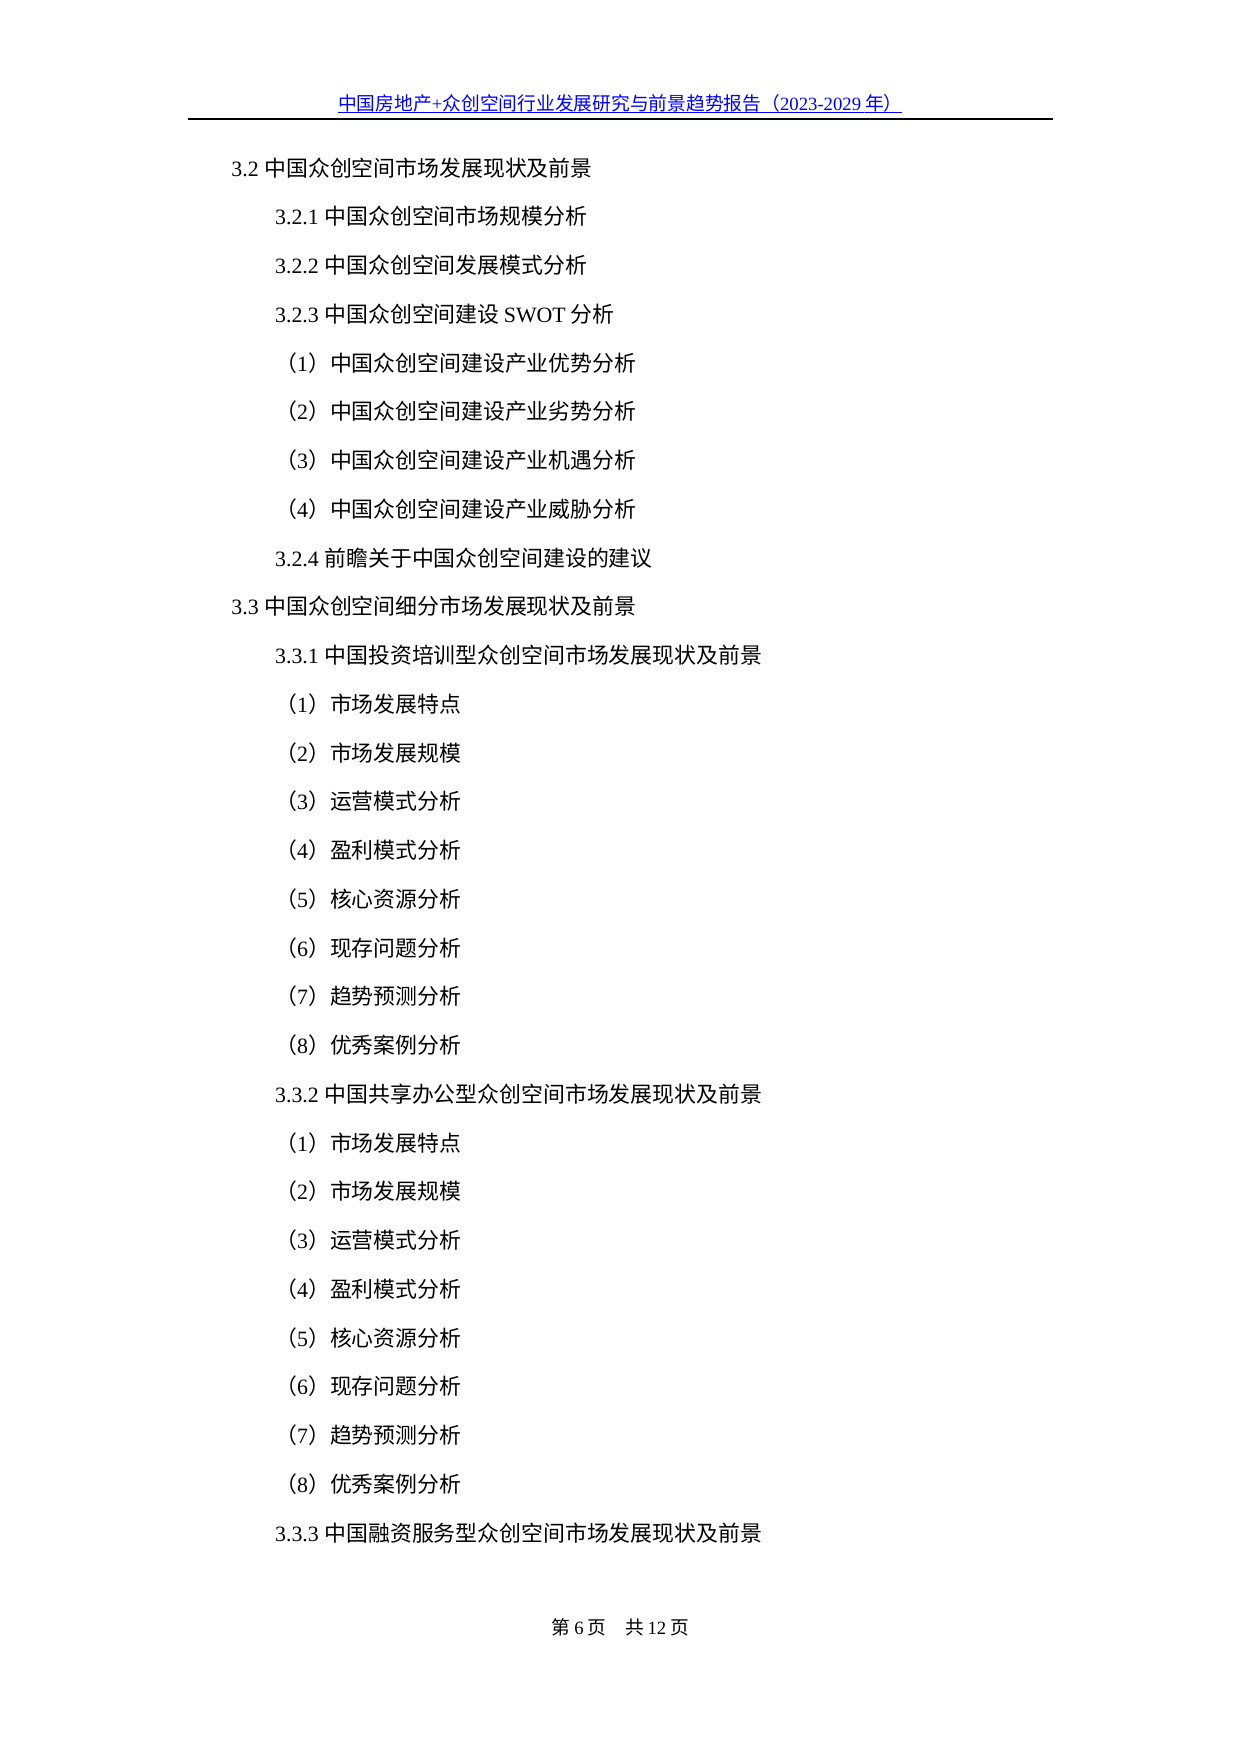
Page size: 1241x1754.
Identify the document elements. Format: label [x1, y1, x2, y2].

text [187, 150, 1053, 1548]
